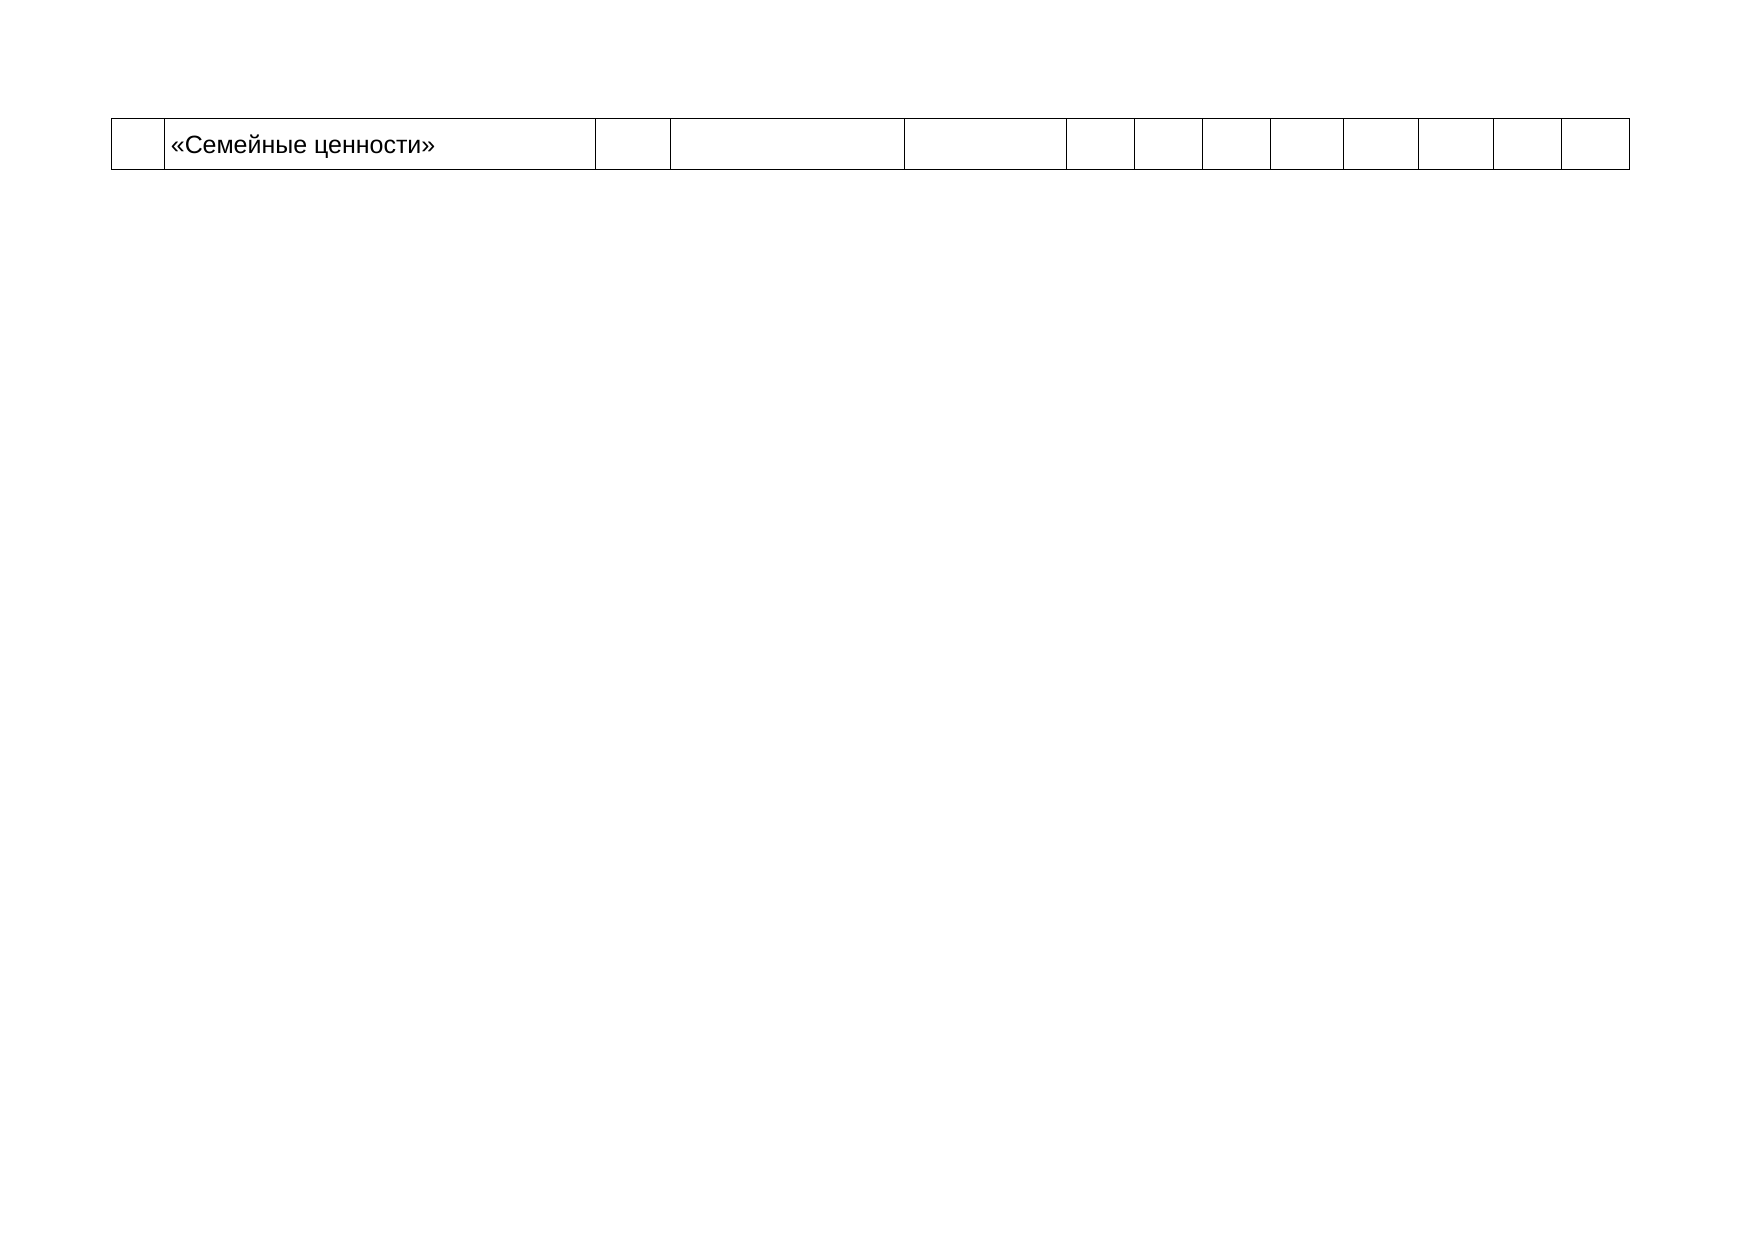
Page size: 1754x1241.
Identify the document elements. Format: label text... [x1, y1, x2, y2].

table_cell - [1344, 119, 1418, 169]
table_cell - [1135, 119, 1202, 169]
table_cell 1 [1562, 119, 1629, 169]
table_cell - [1067, 119, 1134, 169]
table_cell 7 [112, 119, 164, 169]
table_cell 1 [1419, 119, 1493, 169]
table_cell - [1271, 119, 1343, 169]
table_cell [165, 119, 595, 169]
table_cell - [1494, 119, 1561, 169]
table_cell ед. [596, 119, 670, 169]
table_cell - [1203, 119, 1270, 169]
table_cell - [671, 119, 904, 169]
table_cell - [905, 119, 1066, 169]
